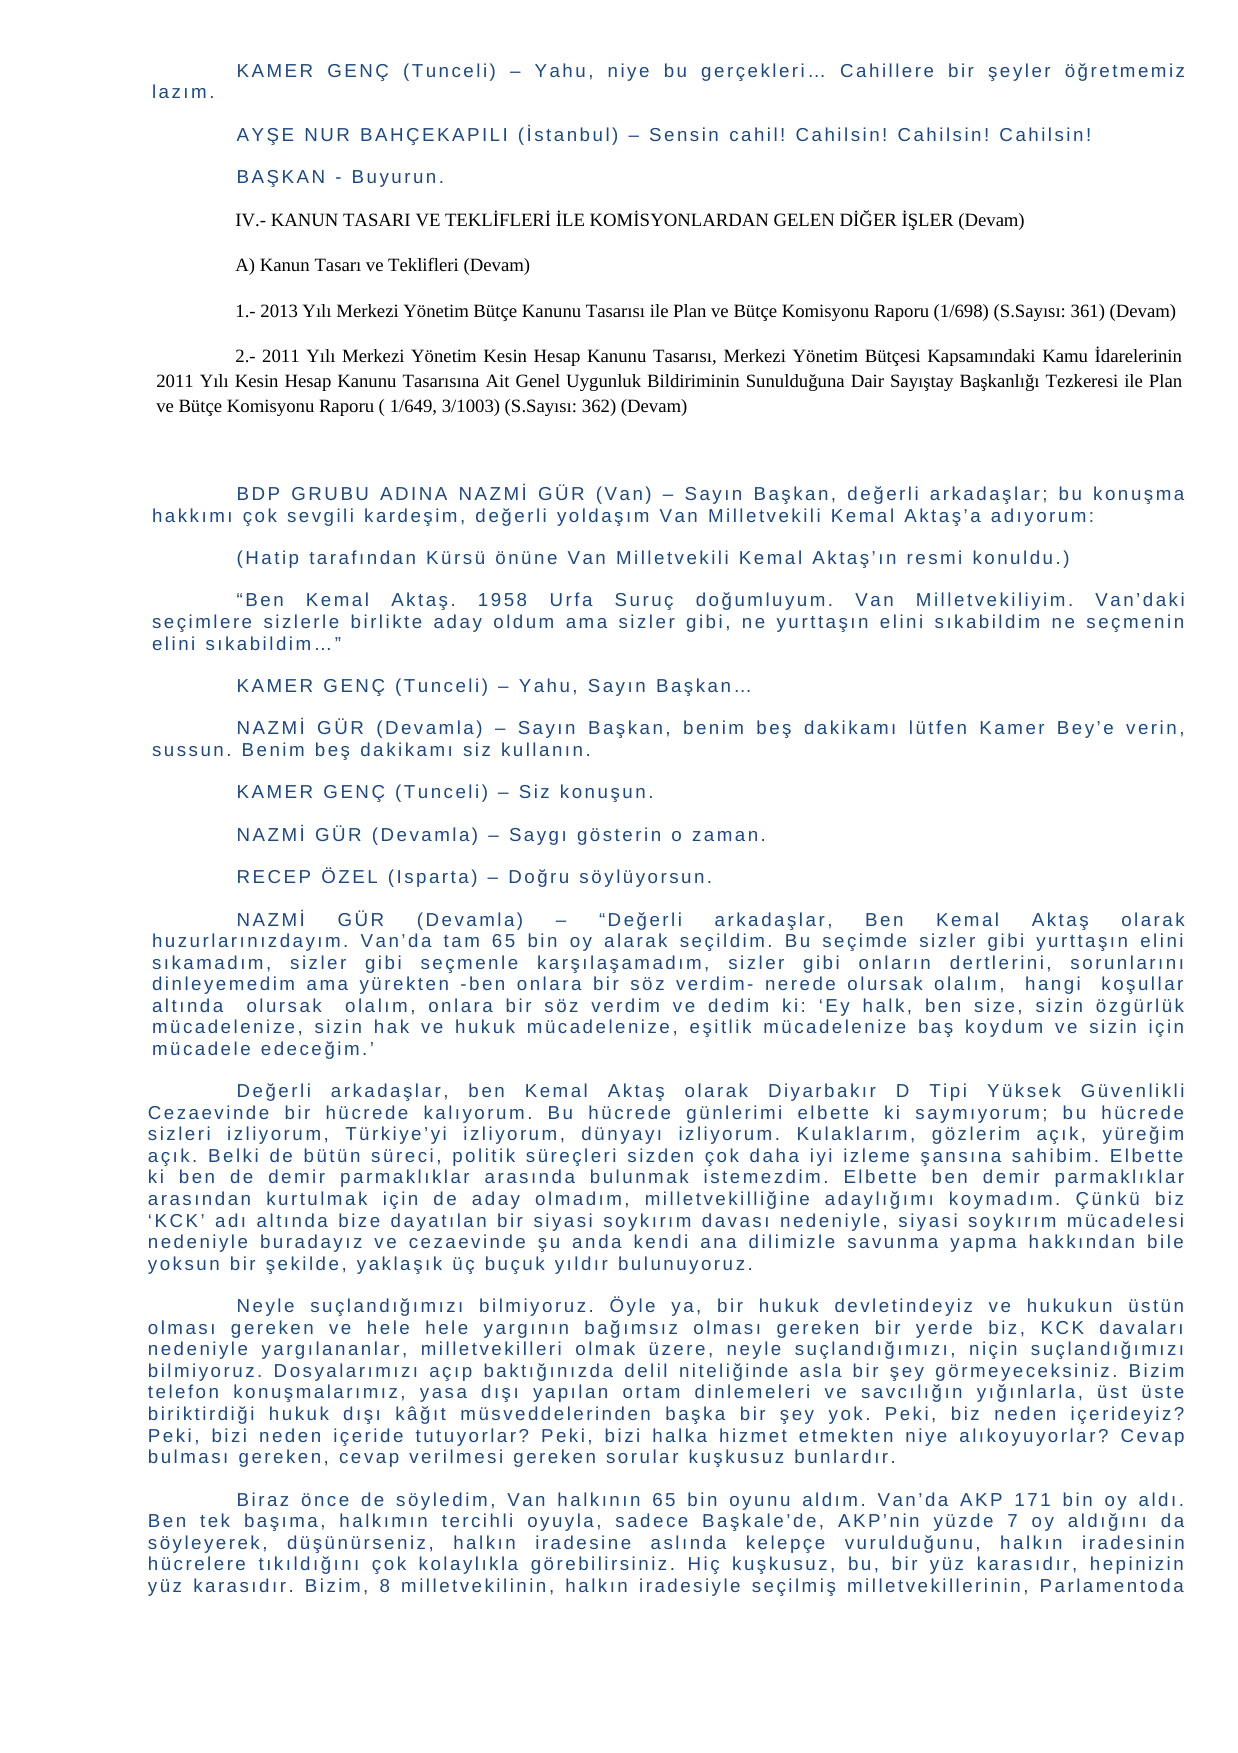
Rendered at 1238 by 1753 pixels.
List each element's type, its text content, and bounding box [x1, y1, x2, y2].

text AYŞE NUR BAHÇEKAPILI (İstanbul) – Sensin cahil! Cahilsin! Cahilsin! Cahilsin! [152, 124, 1186, 145]
text Değerli arkadaşlar, ben Kemal Aktaş olarak Diyarbakır D Tipi Yüksek Güvenlikli Cezaevinde bir hücrede kalıyorum. Bu hücrede günlerimi elbette ki saymıyorum; bu hücrede sizleri izliyorum, Türkiye’yi izliyorum, dünyayı izliyorum. Kulaklarım, gözlerim açık, yüreğim açık. Belki de bütün süreci, politik süreçleri sizden çok daha iyi izleme şansına sahibim. Elbette ki ben de demir parmaklıklar arasında bulunmak istemezdim. Elbette ben demir parmaklıklar arasından kurtulmak için de aday olmadım, milletvekilliğine adaylığımı koymadım. Çünkü biz ‘KCK’ adı altında bize dayatılan bir siyasi soykırım davası nedeniyle, siyasi soykırım mücadelesi nedeniyle buradayız ve cezaevinde şu anda kendi ana dilimizle savunma yapma hakkından bile yoksun bir şekilde, yaklaşık üç buçuk yıldır bulunuyoruz. [148, 1080, 1186, 1274]
text “Ben Kemal Aktaş. 1958 Urfa Suruç doğumluyum. Van Milletvekiliyim. Van’daki seçimlere sizlerle birlikte aday oldum ama sizler gibi, ne yurttaşın elini sıkabildim ne seçmenin elini sıkabildim…” [152, 589, 1186, 654]
text A) Kanun Tasarı ve Teklifleri (Devam) [156, 254, 1184, 276]
text KAMER GENÇ (Tunceli) – Siz konuşun. [152, 781, 1186, 803]
text IV.- KANUN TASARI VE TEKLİFLERİ İLE KOMİSYONLARDAN GELEN DİĞER İŞLER (Devam) [156, 208, 1184, 230]
text BAŞKAN - Buyurun. [152, 166, 1186, 188]
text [148, 1488, 1186, 1596]
text NAZMİ GÜR (Devamla) – Sayın Başkan, benim beş dakikamı lütfen Kamer Bey’e verin, sussun. Benim beş dakikamı siz kullanın. [152, 717, 1186, 760]
text KAMER GENÇ (Tunceli) – Yahu, Sayın Başkan… [152, 675, 1186, 696]
text 1.- 2013 Yılı Merkezi Yönetim Bütçe Kanunu Tasarısı ile Plan ve Bütçe Komisyonu Raporu (1/698) (S.Sayısı: 361) (Devam) [156, 300, 1184, 321]
text RECEP ÖZEL (Isparta) – Doğru söylüyorsun. [152, 866, 1186, 887]
text Neyle suçlandığımızı bilmiyoruz. Öyle ya, bir hukuk devletindeyiz ve hukukun üstün olması gereken ve hele hele yargının bağımsız olması gereken bir yerde biz, KCK davaları nedeniyle yargılananlar, milletvekilleri olmak üzere, neyle suçlandığımızı, niçin suçlandığımızı bilmiyoruz. Dosyalarımızı açıp baktığınızda delil niteliğinde asla bir şey görmeyeceksiniz. Bizim telefon konuşmalarımız, yasa dışı yapılan ortam dinlemeleri ve savcılığın yığınlarla, üst üste biriktirdiği hukuk dışı kâğıt müsveddelerinden başka bir şey yok. Peki, biz neden içerideyiz? Peki, bizi neden içeride tutuyorlar? Peki, bizi halka hizmet etmekten niye alıkoyuyorlar? Cevap bulması gereken, cevap verilmesi gereken sorular kuşkusuz bunlardır. [148, 1295, 1186, 1467]
text 2.- 2011 Yılı Merkezi Yönetim Kesin Hesap Kanunu Tasarısı, Merkezi Yönetim Bütçesi Kapsamındaki Kamu İdarelerinin 2011 Yılı Kesin Hesap Kanunu Tasarısına Ait Genel Uygunluk Bildiriminin Sunulduğuna Dair Sayıştay Başkanlığı Tezkeresi ile Plan ve Bütçe Komisyonu Raporu ( 1/649, 3/1003) (S.Sayısı: 362) (Devam) [156, 345, 1184, 416]
text KAMER GENÇ (Tunceli) – Yahu, niye bu gerçekleri… Cahillere bir şeyler öğretmemiz lazım. [152, 60, 1186, 103]
text NAZMİ GÜR (Devamla) – “Değerli arkadaşlar, Ben Kemal Aktaş olarak huzurlarınızdayım. Van’da tam 65 bin oy alarak seçildim. Bu seçimde sizler gibi yurttaşın elini sıkamadım, sizler gibi seçmenle karşılaşamadım, sizler gibi onların dertlerini, sorunlarını dinleyemedim ama yürekten -ben onlara bir söz verdim- nerede olursak olalım, hangi koşullar altında olursak olalım, onlara bir söz verdim ve dedim ki: ‘Ey halk, ben size, sizin özgürlük mücadelenize, sizin hak ve hukuk mücadelenize, eşitlik mücadelenize baş koydum ve sizin için mücadele edeceğim.’ [152, 908, 1186, 1059]
text BDP GRUBU ADINA NAZMİ GÜR (Van) – Sayın Başkan, değerli arkadaşlar; bu konuşma hakkımı çok sevgili kardeşim, değerli yoldaşım Van Milletvekili Kemal Aktaş’a adıyorum: [152, 483, 1186, 526]
text (Hatip tarafından Kürsü önüne Van Milletvekili Kemal Aktaş’ın resmi konuldu.) [152, 547, 1186, 568]
text NAZMİ GÜR (Devamla) – Saygı gösterin o zaman. [152, 823, 1186, 845]
